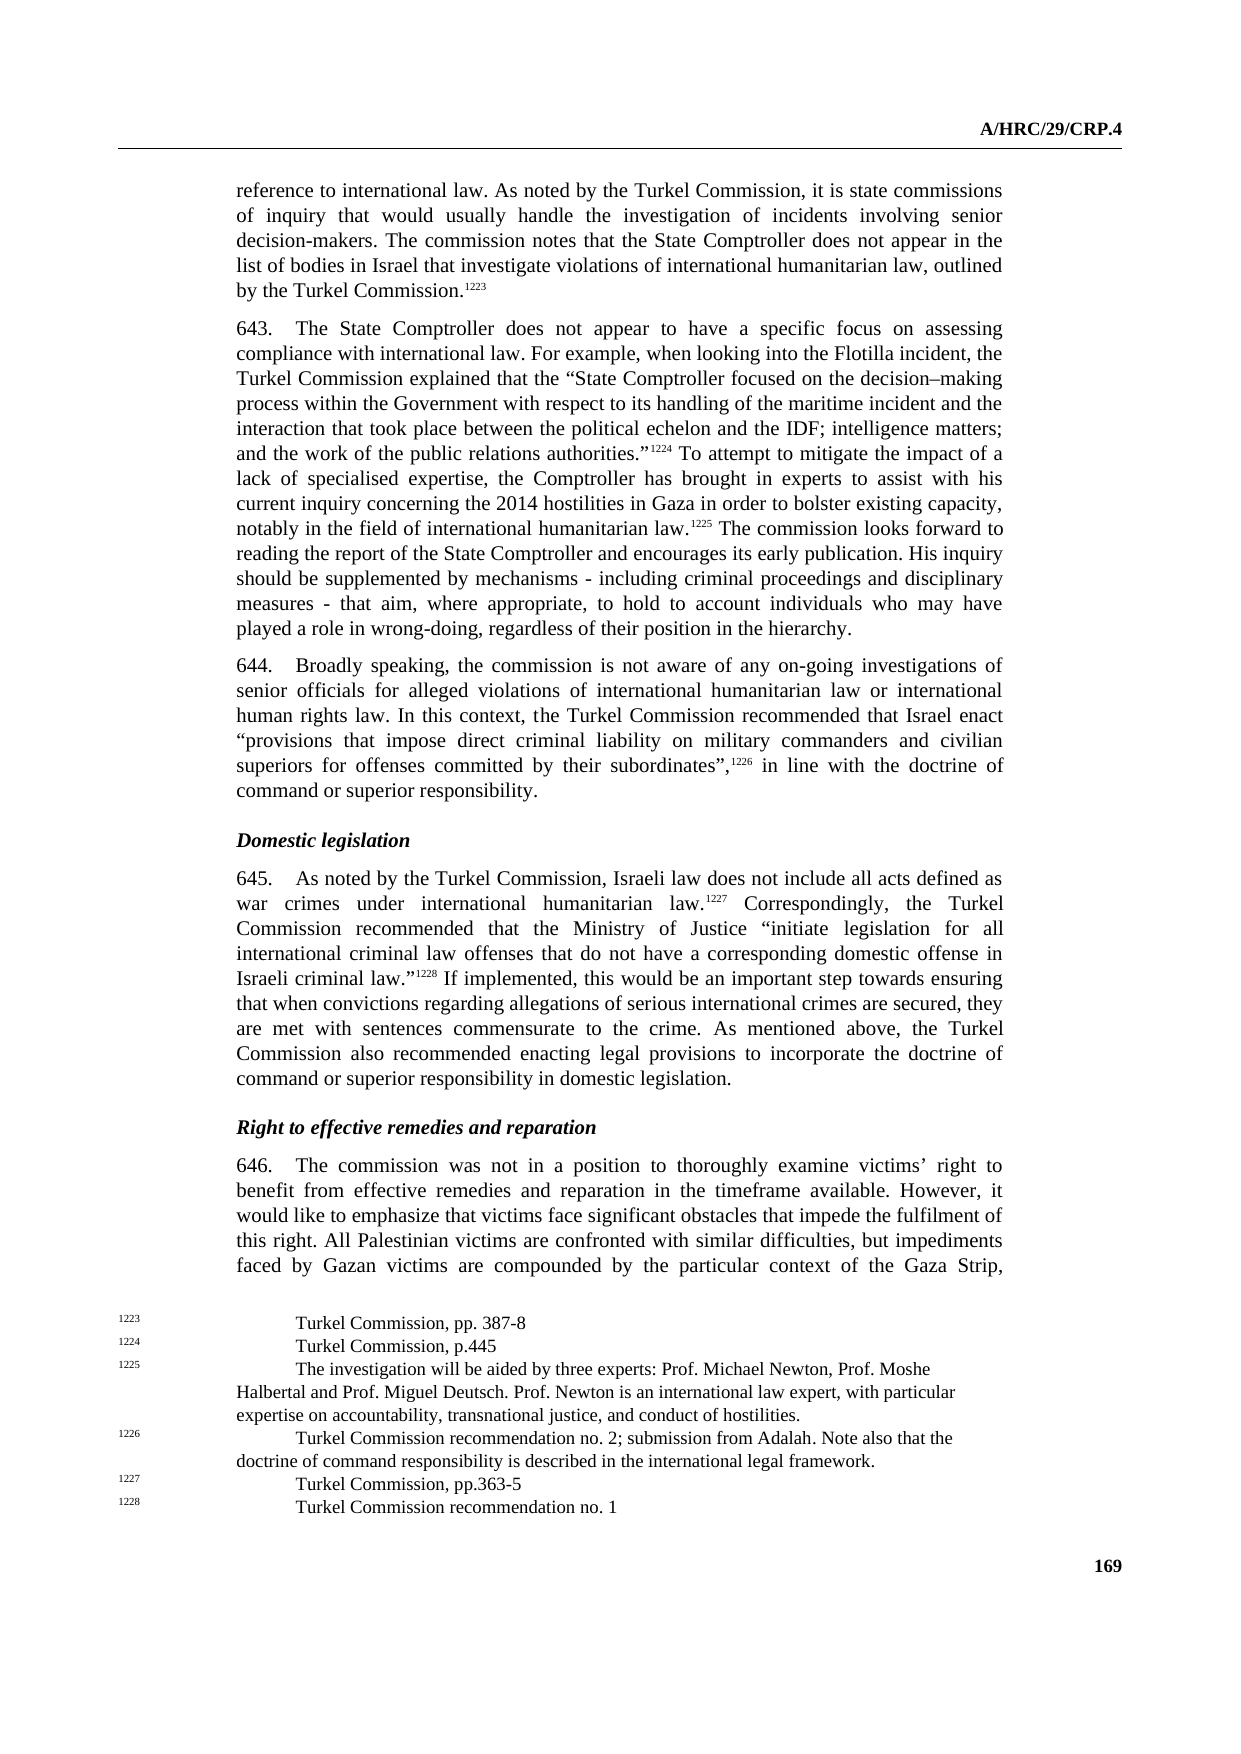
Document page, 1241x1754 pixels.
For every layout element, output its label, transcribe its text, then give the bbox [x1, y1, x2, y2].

text Right to effective remedies and reparation [118, 1115, 1004, 1140]
text 645. As noted by the Turkel Commission, Israeli law does not include all acts defined as war crimes under international humanitarian law. Correspondingly, the Turkel Commission recommended that the Ministry of Justice “initiate legislation for all international criminal law offenses that do not have a corresponding domestic offense in Israeli criminal law.” If implemented, this would be an important step towards ensuring that when convictions regarding allegations of serious international crimes are secured, they are met with sentences commensurate to the crime. As mentioned above, the Turkel Commission also recommended enacting legal provisions to incorporate the doctrine of command or superior responsibility in domestic legislation. [236, 865, 1004, 1090]
text 643. The State Comptroller does not appear to have a specific focus on assessing compliance with international law. For example, when looking into the Flotilla incident, the Turkel Commission explained that the “State Comptroller focused on the decision–making process within the Government with respect to its handling of the maritime incident and the interaction that took place between the political echelon and the IDF; intelligence matters; and the work of the public relations authorities.” To attempt to mitigate the impact of a lack of specialised expertise, the Comptroller has brought in experts to assist with his current inquiry concerning the 2014 hostilities in Gaza in order to bolster existing capacity, notably in the field of international humanitarian law. The commission looks forward to reading the report of the State Comptroller and encourages its early publication. His inquiry should be supplemented by mechanisms - including criminal proceedings and disciplinary measures - that aim, where appropriate, to hold to account individuals who may have played a role in wrong-doing, regardless of their position in the hierarchy. [236, 315, 1004, 640]
text 644. Broadly speaking, the commission is not aware of any on-going investigations of senior officials for alleged violations of international humanitarian law or international human rights law. In this context, the Turkel Commission recommended that Israel enact “provisions that impose direct criminal liability on military commanders and civilian superiors for offenses committed by their subordinates”, in line with the doctrine of command or superior responsibility. [236, 652, 1004, 802]
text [236, 1152, 1004, 1277]
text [236, 177, 1004, 302]
text Domestic legislation [118, 827, 1004, 852]
